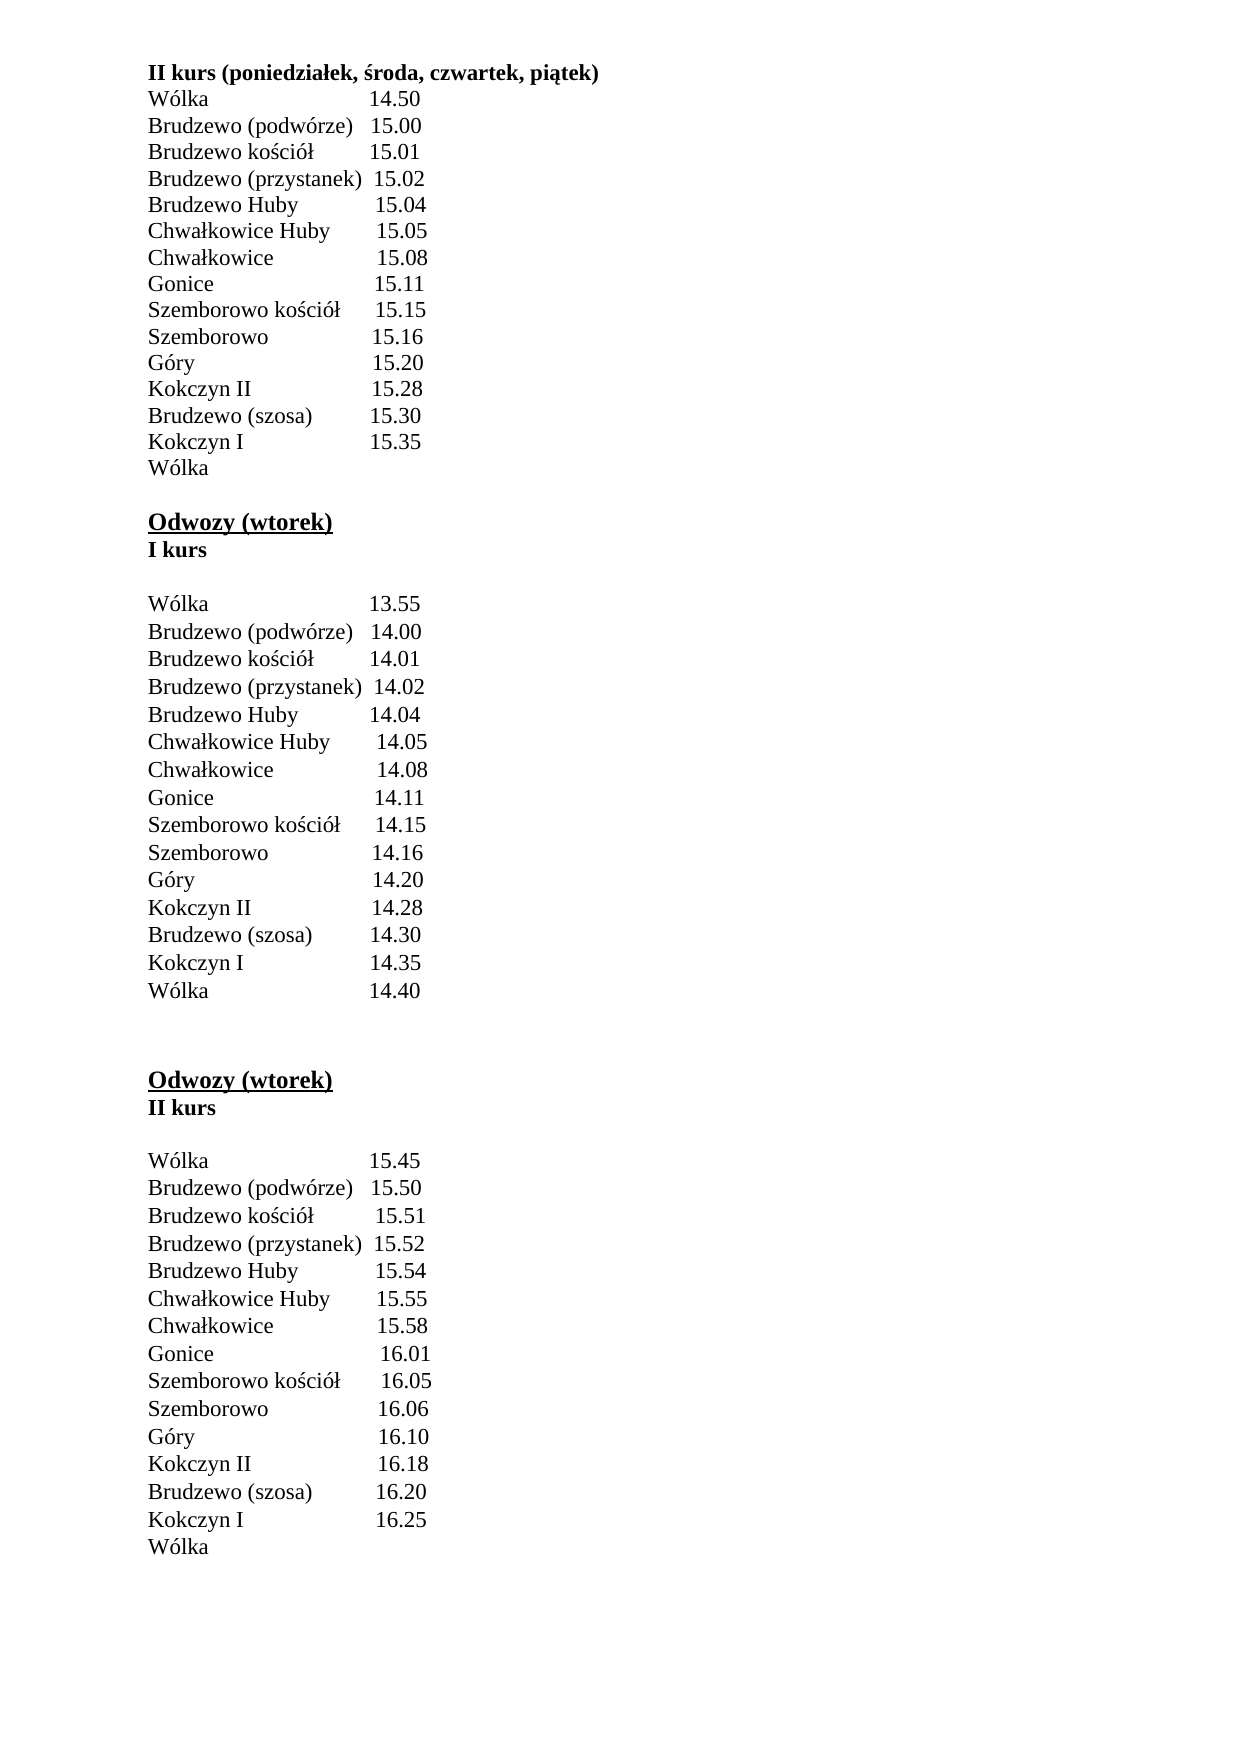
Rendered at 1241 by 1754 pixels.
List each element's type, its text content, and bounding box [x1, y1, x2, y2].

text Wólka [148, 454, 1093, 481]
text Brudzewo (podwórze) 15.00 [148, 112, 1093, 138]
text Gonice 15.11 [148, 270, 1093, 296]
text Brudzewo kościół 15.01 [148, 138, 1093, 164]
text Chwałkowice 15.08 [148, 244, 1093, 270]
text Odwozy (wtorek) II kurs [148, 1065, 1093, 1120]
text Brudzewo (przystanek) 15.02 [148, 164, 1093, 191]
text Szemborowo kościół 15.15 [148, 296, 1093, 323]
text Chwałkowice Huby 15.05 [148, 217, 1093, 244]
text Kokczyn I 15.35 [148, 428, 1093, 454]
text Góry 15.20 [148, 349, 1093, 375]
text Brudzewo (szosa) 15.30 [148, 402, 1093, 428]
text Wólka 13.55 Brudzewo (podwórze) 14.00 Brudzewo kościół 14.01 Brudzewo (przystanek) 14.02 Brudzewo Huby 14.04 Chwałkowice Huby 14.05 Chwałkowice 14.08 Gonice 14.11 Szemborowo kościół 14.15 Szemborowo 14.16 Góry 14.20 Kokczyn II 14.28 Brudzewo (szosa) 14.30 Kokczyn I 14.35 Wólka 14.40 [148, 590, 1093, 1003]
text Odwozy (wtorek) I kurs [148, 507, 1093, 562]
text Wólka 15.45 Brudzewo (podwórze) 15.50 Brudzewo kościół 15.51 Brudzewo (przystanek) 15.52 Brudzewo Huby 15.54 Chwałkowice Huby 15.55 Chwałkowice 15.58 Gonice 16.01 Szemborowo kościół 16.05 Szemborowo 16.06 Góry 16.10 Kokczyn II 16.18 Brudzewo (szosa) 16.20 Kokczyn I 16.25 Wólka [148, 1147, 1093, 1559]
text Kokczyn II 15.28 [148, 375, 1093, 402]
text II kurs (poniedziałek, środa, czwartek, piątek) Wólka 14.50 [148, 59, 1093, 112]
text Szemborowo 15.16 [148, 323, 1093, 349]
text Brudzewo Huby 15.04 [148, 191, 1093, 217]
